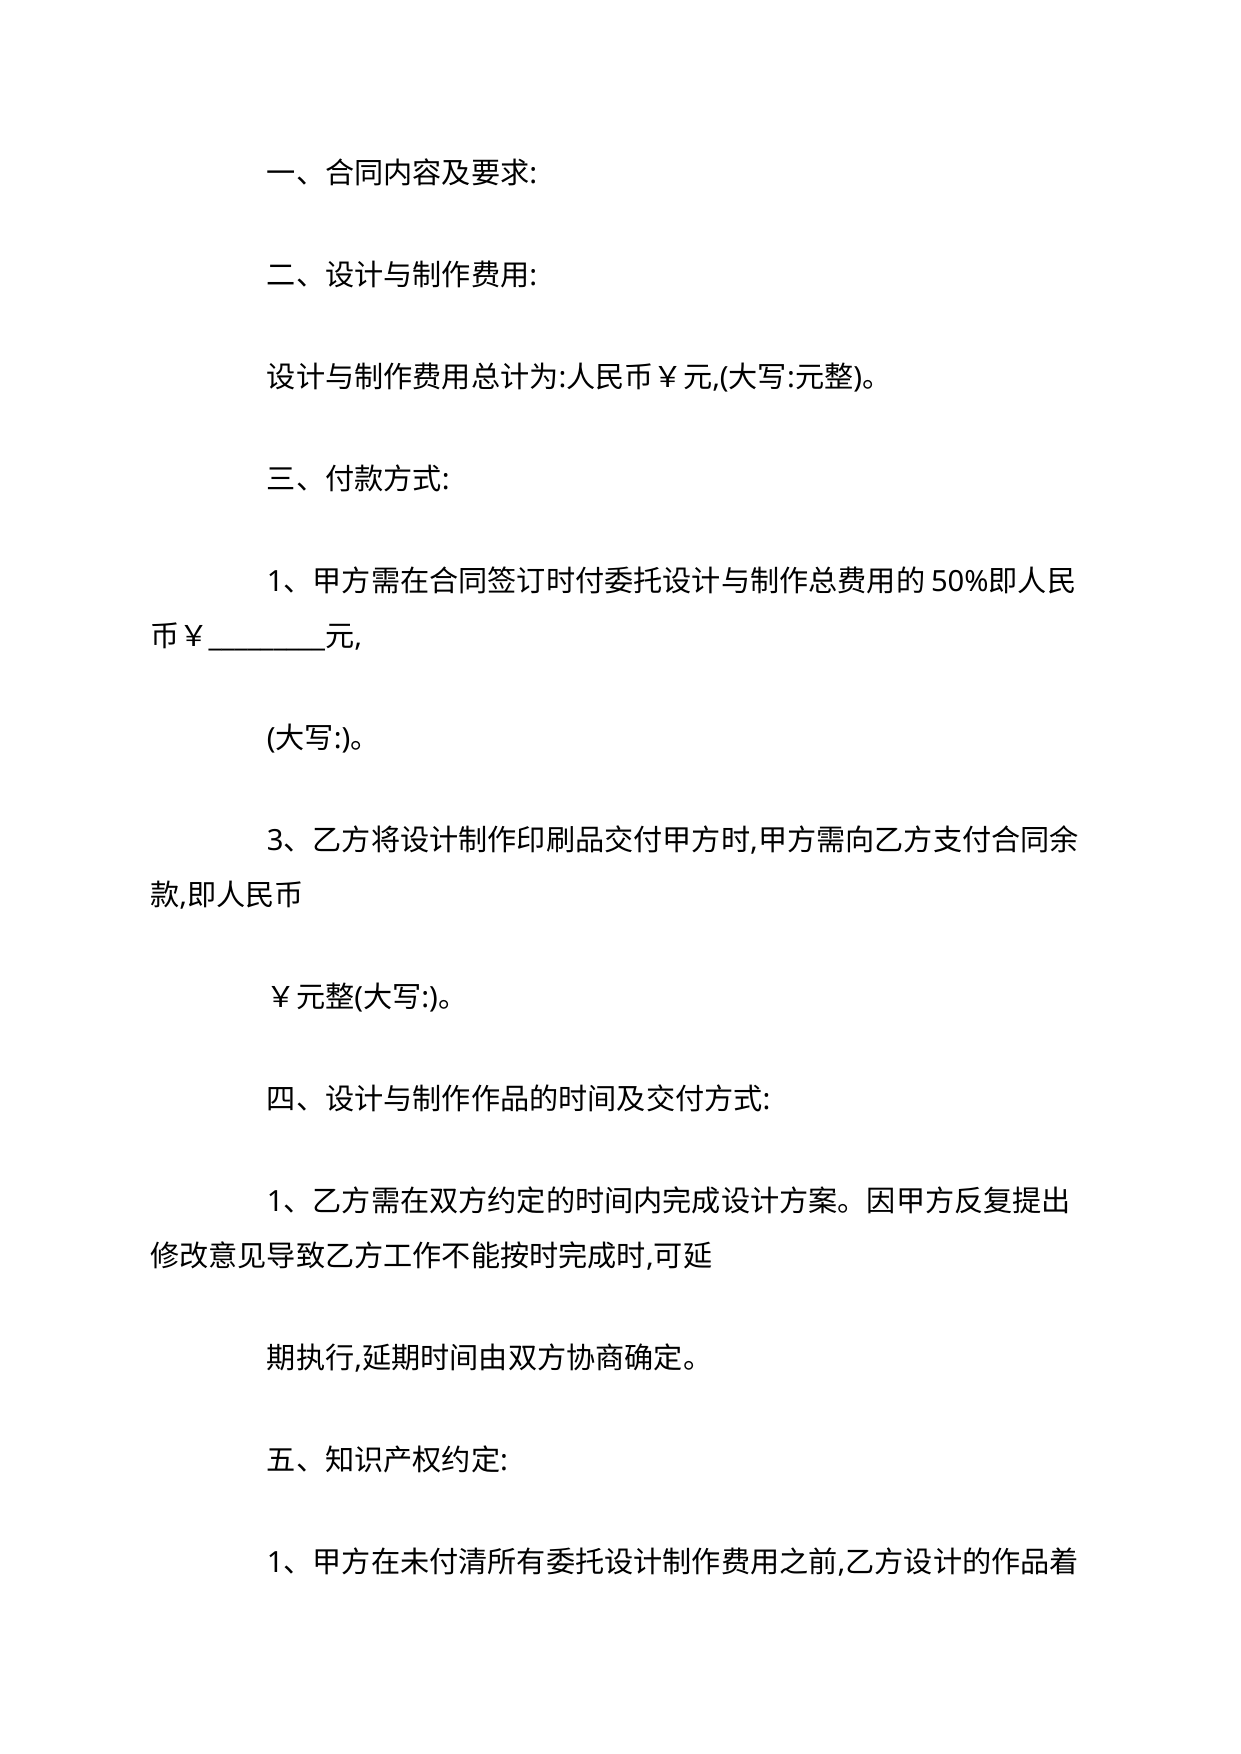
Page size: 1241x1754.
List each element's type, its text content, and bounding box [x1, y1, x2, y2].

text 1、甲方需在合同签订时付委托设计与制作总费用的50%即人民币￥_________元, [150, 558, 1090, 655]
text (大写:)。 [150, 715, 1090, 757]
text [150, 1539, 1090, 1581]
text ￥元整(大写:)。 [150, 974, 1090, 1016]
text 四、设计与制作作品的时间及交付方式: [150, 1076, 1090, 1118]
text 设计与制作费用总计为:人民币￥元,(大写:元整)。 [150, 354, 1090, 396]
text 1、乙方需在双方约定的时间内完成设计方案。因甲方反复提出修改意见导致乙方工作不能按时完成时,可延 [150, 1178, 1090, 1275]
text 三、付款方式: [150, 456, 1090, 498]
text 五、知识产权约定: [150, 1437, 1090, 1479]
text 二、设计与制作费用: [150, 252, 1090, 294]
text 期执行,延期时间由双方协商确定。 [150, 1335, 1090, 1377]
text 一、合同内容及要求: [150, 150, 1090, 192]
text 3、乙方将设计制作印刷品交付甲方时,甲方需向乙方支付合同余款,即人民币 [150, 817, 1090, 914]
